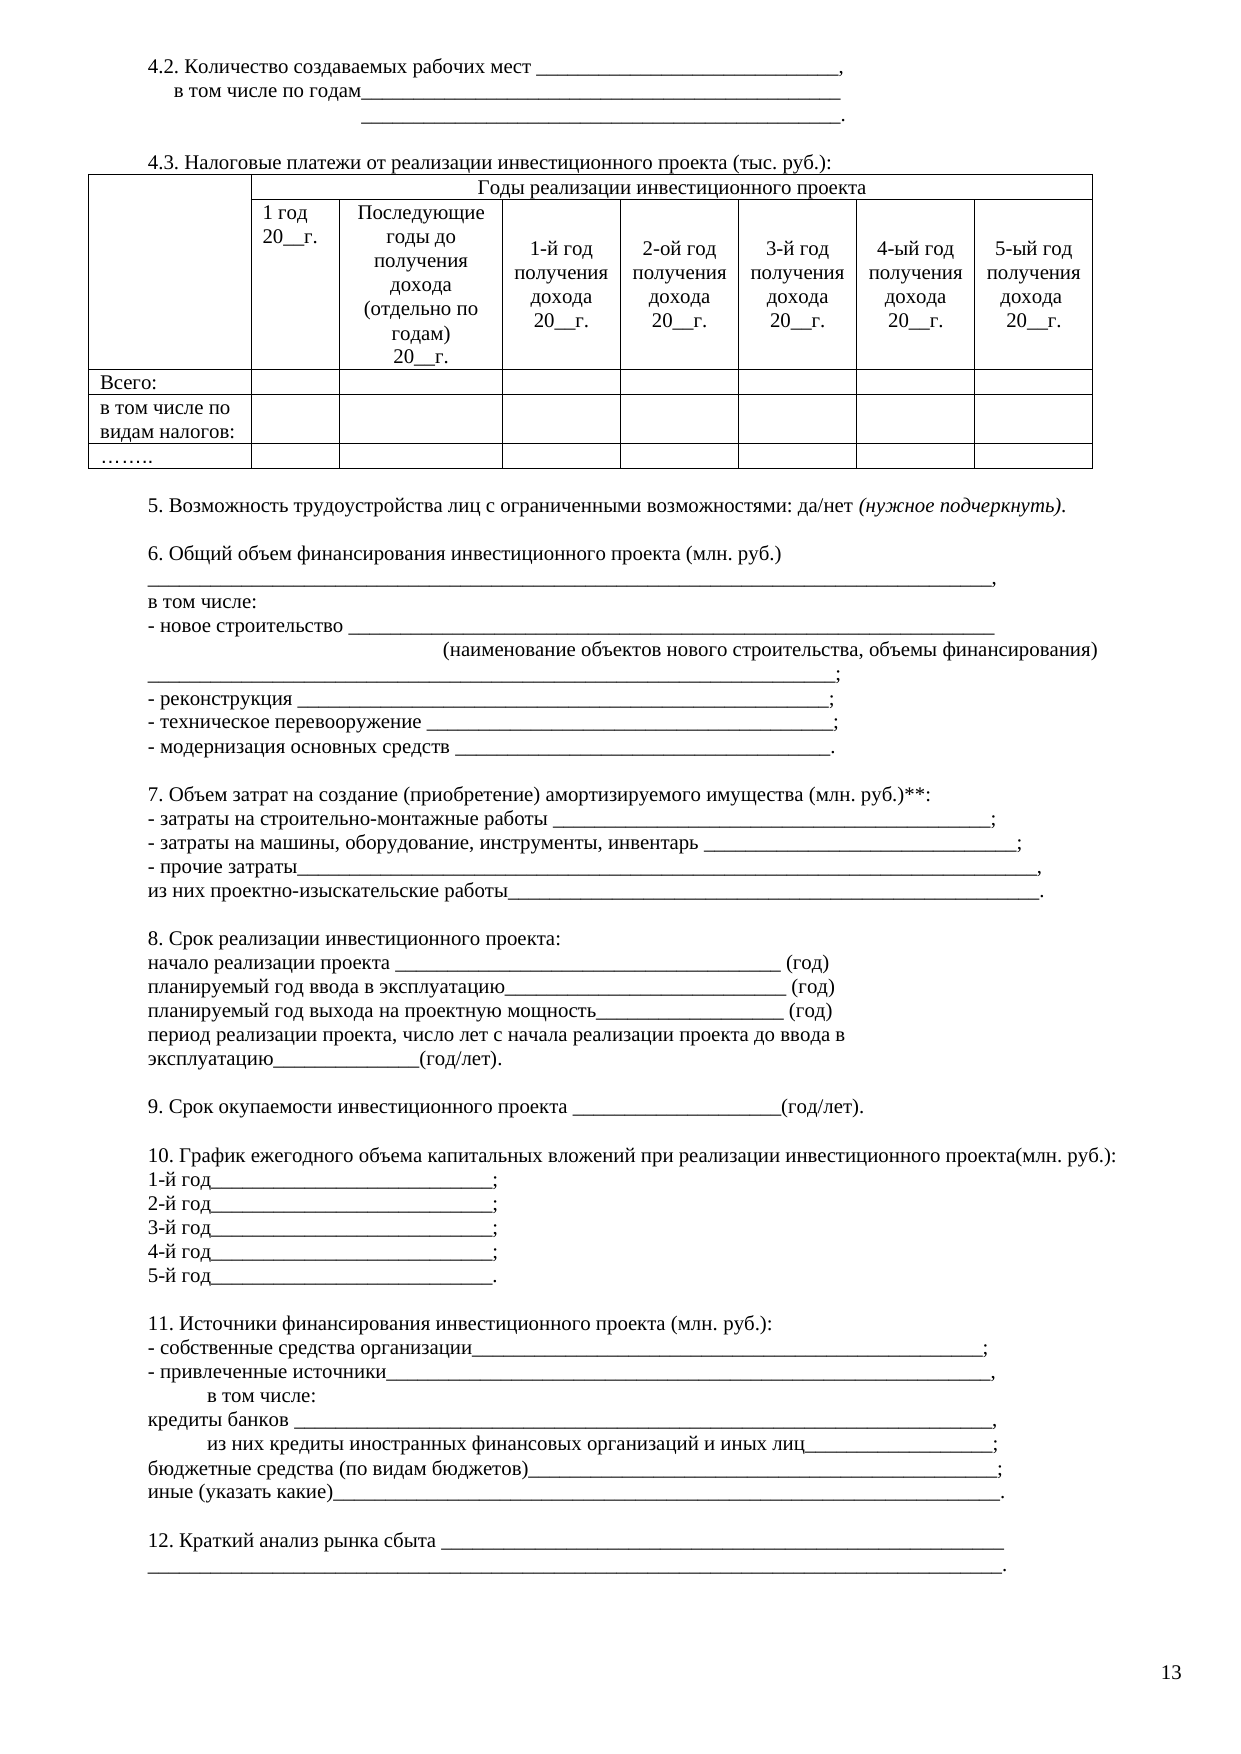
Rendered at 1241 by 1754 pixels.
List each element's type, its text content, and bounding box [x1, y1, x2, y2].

text - реконструкция ___________________________________________________; [148, 685, 1181, 709]
text 8. Срок реализации инвестиционного проекта: [148, 926, 1181, 950]
text - техническое перевооружение _______________________________________; [148, 709, 1181, 733]
text 11. Источники финансирования инвестиционного проекта (млн. руб.): [148, 1311, 1181, 1335]
text кредиты банков ___________________________________________________________________, [148, 1407, 1181, 1431]
text 4.3. Налоговые платежи от реализации инвестиционного проекта (тыс. руб.): [148, 150, 1181, 174]
table_cell [252, 370, 339, 394]
table_header Годы реализации инвестиционного проекта [252, 175, 1092, 199]
text - собственные средства организации_________________________________________________; [148, 1335, 1181, 1359]
text бюджетные средства (по видам бюджетов)_____________________________________________; [148, 1455, 1181, 1479]
table_cell [252, 395, 339, 443]
text - затраты на строительно-монтажные работы __________________________________________; [148, 806, 1181, 830]
table_cell Всего: [89, 370, 251, 394]
text - затраты на машины, оборудование, инструменты, инвентарь ______________________________; [148, 830, 1181, 854]
table_cell [340, 444, 502, 468]
table_cell [975, 370, 1092, 394]
text из них проектно-изыскательские работы___________________________________________________. [148, 878, 1181, 902]
text - модернизация основных средств ____________________________________. [148, 733, 1181, 758]
text в том числе: [148, 1383, 1181, 1407]
table_cell [252, 444, 339, 468]
table_cell [739, 444, 856, 468]
text планируемый год ввода в эксплуатацию___________________________ (год) [148, 974, 1181, 998]
text планируемый год выхода на проектную мощность__________________ (год) [148, 998, 1181, 1022]
text 5. Возможность трудоустройства лиц с ограниченными возможностями: да/нет (нужное подчеркнуть). [148, 493, 1181, 517]
table_cell [621, 370, 738, 394]
text 12. Краткий анализ рынка сбыта ______________________________________________________ [148, 1528, 1181, 1552]
table_cell [340, 370, 502, 394]
text 2-й год___________________________; [148, 1191, 1181, 1215]
text 5-й год___________________________. [148, 1263, 1181, 1287]
table_cell в том числе по видам налогов: [89, 395, 251, 443]
table_cell [857, 370, 974, 394]
text - новое строительство ______________________________________________________________ [148, 613, 1181, 637]
table_cell 5-ый год получения дохода 20__г. [975, 200, 1092, 368]
text 10. График ежегодного объема капитальных вложений при реализации инвестиционного проекта(млн. руб.): [148, 1143, 1181, 1167]
text ______________________________________________. [148, 102, 1181, 126]
table_cell 3-й год получения дохода 20__г. [739, 200, 856, 368]
text 9. Срок окупаемости инвестиционного проекта ____________________(год/лет). [148, 1094, 1181, 1118]
text 7. Объем затрат на создание (приобретение) амортизируемого имущества (млн. руб.)**: [148, 782, 1181, 806]
text 1-й год___________________________; [148, 1167, 1181, 1191]
table_cell [340, 395, 502, 443]
text 4.2. Количество создаваемых рабочих мест _____________________________, [148, 54, 1181, 78]
table_cell 1 год 20__г. [252, 200, 339, 368]
table_cell 1-й год получения дохода 20__г. [503, 200, 620, 368]
text (наименование объектов нового строительства, объемы финансирования) [369, 637, 1181, 661]
table_cell [975, 395, 1092, 443]
table_cell [621, 395, 738, 443]
text - привлеченные источники__________________________________________________________, [148, 1359, 1181, 1383]
table_cell [857, 395, 974, 443]
table_cell Последующие годы до получения дохода (отдельно по годам) 20__г. [340, 200, 502, 368]
text 6. Общий объем финансирования инвестиционного проекта (млн. руб.) _________________________________________________________________________________, [148, 541, 1181, 589]
text в том числе: [148, 589, 1181, 613]
text __________________________________________________________________; [148, 661, 1181, 685]
table_cell [503, 395, 620, 443]
text период реализации проекта, число лет с начала реализации проекта до ввода в эксплуатацию______________(год/лет). [148, 1022, 1181, 1070]
text иные (указать какие)________________________________________________________________. [148, 1479, 1181, 1503]
text __________________________________________________________________________________. [148, 1552, 1181, 1576]
table_cell 2-ой год получения дохода 20__г. [621, 200, 738, 368]
table_header [89, 175, 251, 368]
table_cell 4-ый год получения дохода 20__г. [857, 200, 974, 368]
text - прочие затраты_______________________________________________________________________, [148, 854, 1181, 878]
table_cell [739, 395, 856, 443]
table_cell [503, 370, 620, 394]
table_cell [739, 370, 856, 394]
text начало реализации проекта _____________________________________ (год) [148, 950, 1181, 974]
table_cell …….. [89, 444, 251, 468]
table_cell [503, 444, 620, 468]
table_cell [857, 444, 974, 468]
table_cell [975, 444, 1092, 468]
text из них кредиты иностранных финансовых организаций и иных лиц__________________; [148, 1431, 1181, 1455]
text в том числе по годам______________________________________________ [148, 78, 1181, 102]
text 4-й год___________________________; [148, 1239, 1181, 1263]
table_cell [621, 444, 738, 468]
text 3-й год___________________________; [148, 1215, 1181, 1239]
